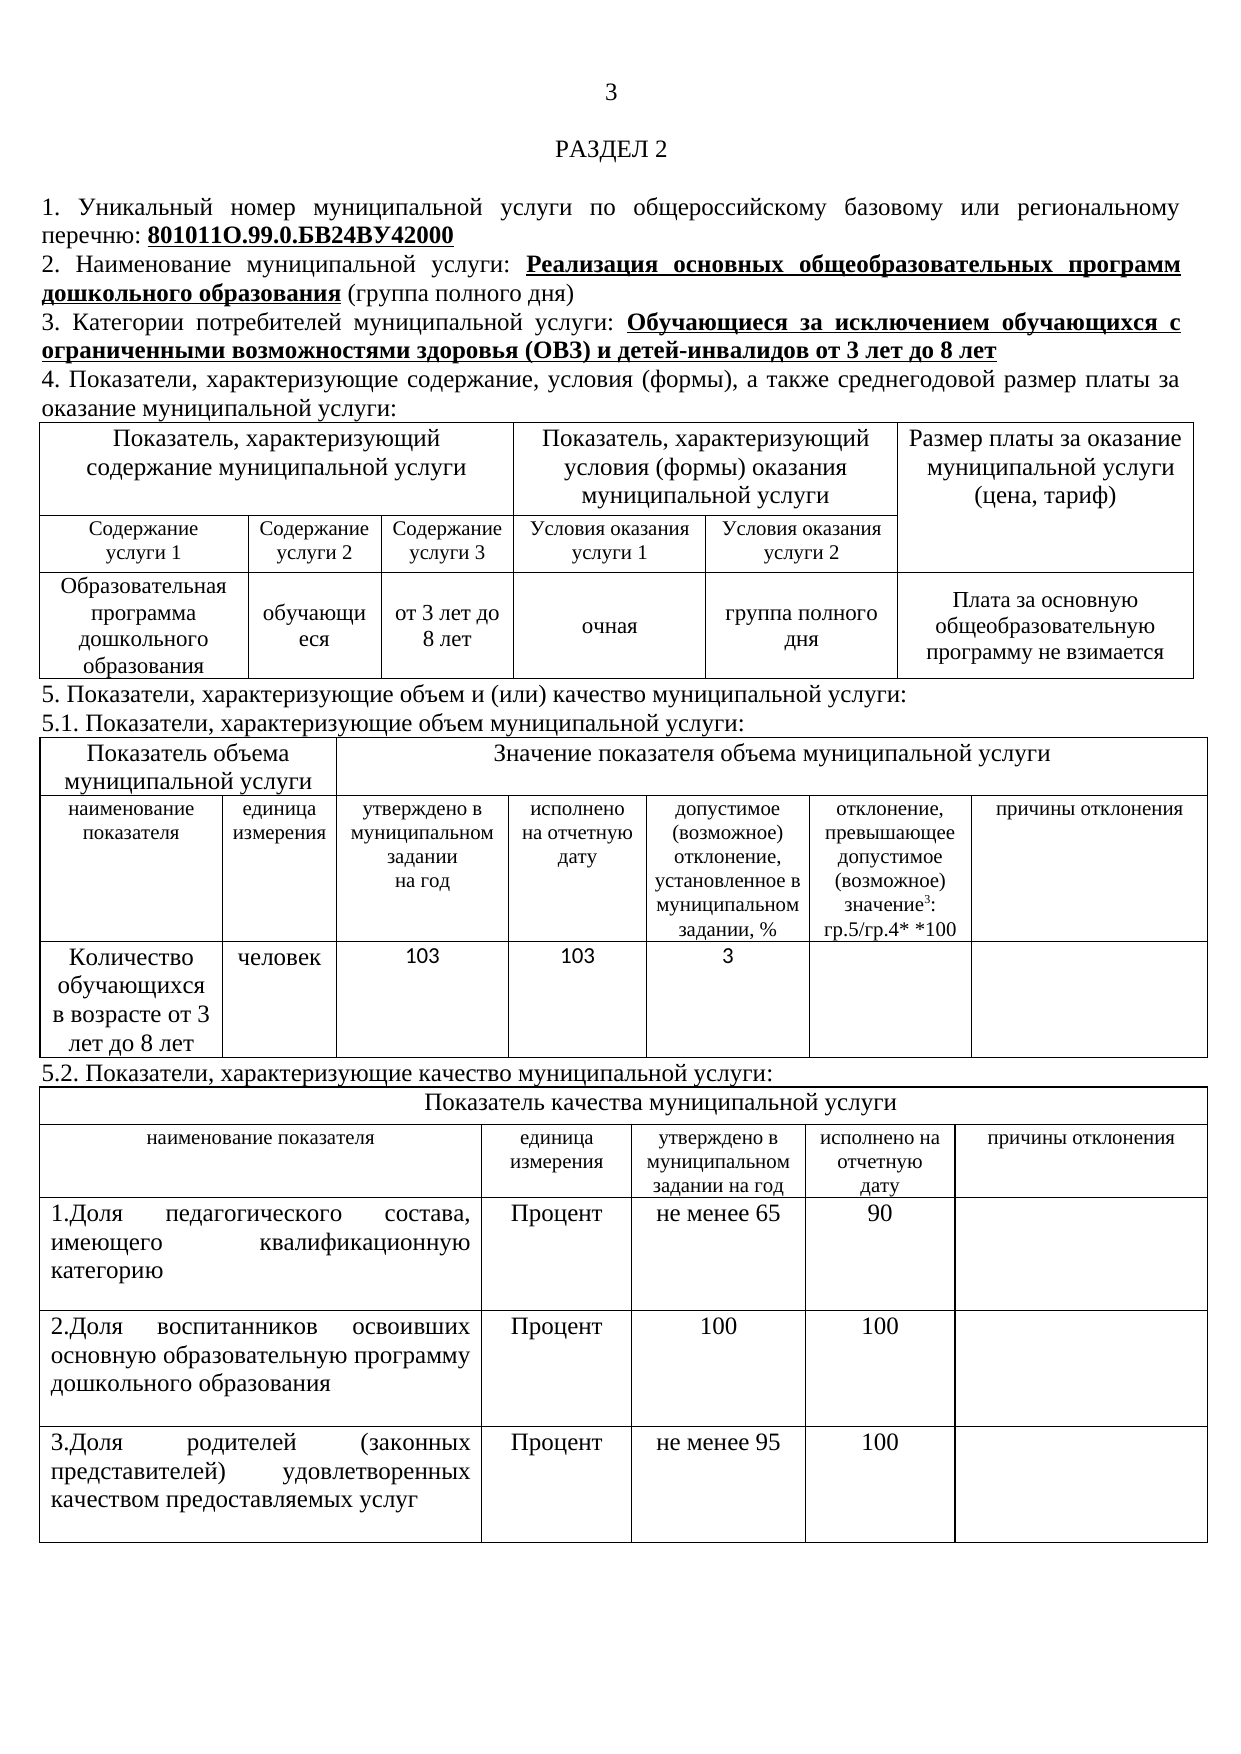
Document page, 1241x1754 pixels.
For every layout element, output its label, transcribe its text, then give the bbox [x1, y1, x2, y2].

table_cell Условия оказания услуги 1 [514, 516, 705, 572]
table_cell [972, 942, 1207, 1057]
table_cell 2.Доля воспитанников освоивших основную образовательную программу дошкольного образования [40, 1311, 481, 1426]
table_cell Образовательная программа дошкольного образования [40, 573, 248, 678]
text 5.2. Показатели, характеризующие качество муниципальной услуги: [41, 1058, 1181, 1086]
text РАЗДЕЛ 2 [41, 134, 1181, 163]
table_cell причины отклонения [956, 1125, 1207, 1197]
table_cell от 3 лет до 8 лет [382, 573, 513, 678]
table_cell 103 [509, 942, 646, 1057]
table_cell человек [223, 942, 336, 1057]
table_header Размер платы за оказание муниципальной услуги (цена, тариф) [898, 423, 1193, 572]
table_cell отклонение, превышающее допустимое (возможное) значение3: гр.5/гр.4* *100 [810, 796, 971, 941]
text 5.1. Показатели, характеризующие объем муниципальной услуги: [41, 708, 1181, 737]
table_cell группа полного дня [706, 573, 897, 678]
text 2. Наименование муниципальной услуги: Реализация основных общеобразовательных программ дошкольного образования (группа полного дня) [41, 249, 1181, 307]
table_cell [956, 1427, 1207, 1542]
table_cell 3.Доля родителей (законных представителей) удовлетворенных качеством предоставляемых услуг [40, 1427, 481, 1542]
table_cell Количество обучающихся в возрасте от 3 лет до 8 лет [41, 942, 222, 1057]
text 4. Показатели, характеризующие содержание, условия (формы), а также среднегодовой размер платы за оказание муниципальной услуги: [41, 364, 1181, 422]
table_cell 100 [806, 1427, 954, 1542]
table_cell 100 [632, 1311, 805, 1426]
table_cell утверждено в муниципальном задании на год [632, 1125, 805, 1197]
table_cell [956, 1198, 1207, 1310]
table_cell обучающиеся [249, 573, 381, 678]
table_cell Условия оказания услуги 2 [706, 516, 897, 572]
table_cell Содержание услуги 1 [40, 516, 248, 572]
table_cell наименование показателя [40, 1125, 481, 1197]
table_cell единица измерения [482, 1125, 631, 1197]
table_cell не менее 65 [632, 1198, 805, 1310]
table_cell причины отклонения [972, 796, 1207, 941]
table_cell исполнено на отчетную дату [509, 796, 646, 941]
table_header Значение показателя объема муниципальной услуги [337, 738, 1207, 795]
table_header Показатель, характеризующий содержание муниципальной услуги [40, 423, 513, 515]
table_header Показатель объема муниципальной услуги [41, 738, 336, 795]
table_cell не менее 95 [632, 1427, 805, 1542]
table_cell Плата за основную общеобразовательную программу не взимается [898, 573, 1193, 678]
table_cell [956, 1311, 1207, 1426]
table_cell очная [514, 573, 705, 678]
table_cell исполнено на отчетную дату [806, 1125, 954, 1197]
table_cell 100 [806, 1311, 954, 1426]
table_header Показатель качества муниципальной услуги [40, 1088, 1207, 1123]
table_cell допустимое (возможное) отклонение, установленное в муниципальном задании, % [647, 796, 809, 941]
table_header Показатель, характеризующий условия (формы) оказания муниципальной услуги [514, 423, 897, 515]
table_cell 3 [647, 942, 809, 1057]
text 5. Показатели, характеризующие объем и (или) качество муниципальной услуги: [41, 679, 1181, 708]
table_cell [810, 942, 971, 1057]
table_cell единица измерения [223, 796, 336, 941]
table_cell Содержание услуги 2 [249, 516, 381, 572]
table_cell утверждено в муниципальном задании на год [337, 796, 508, 941]
text 3. Категории потребителей муниципальной услуги: Обучающиеся за исключением обучающихся с ограниченными возможностями здоровья (ОВЗ) и детей-инвалидов от 3 лет до 8 лет [41, 307, 1181, 364]
table_cell Процент [482, 1198, 631, 1310]
table_cell 1.Доля педагогического состава, имеющего квалификационную категорию [40, 1198, 481, 1310]
table_cell Содержание услуги 3 [382, 516, 513, 572]
table_cell 103 [337, 942, 508, 1057]
table_cell наименование показателя [41, 796, 222, 941]
table_cell 90 [806, 1198, 954, 1310]
text 1. Уникальный номер муниципальной услуги по общероссийскому базовому или региональному перечню: 801011О.99.0.БВ24ВУ42000 [41, 192, 1181, 249]
table_cell Процент [482, 1427, 631, 1542]
table_cell Процент [482, 1311, 631, 1426]
